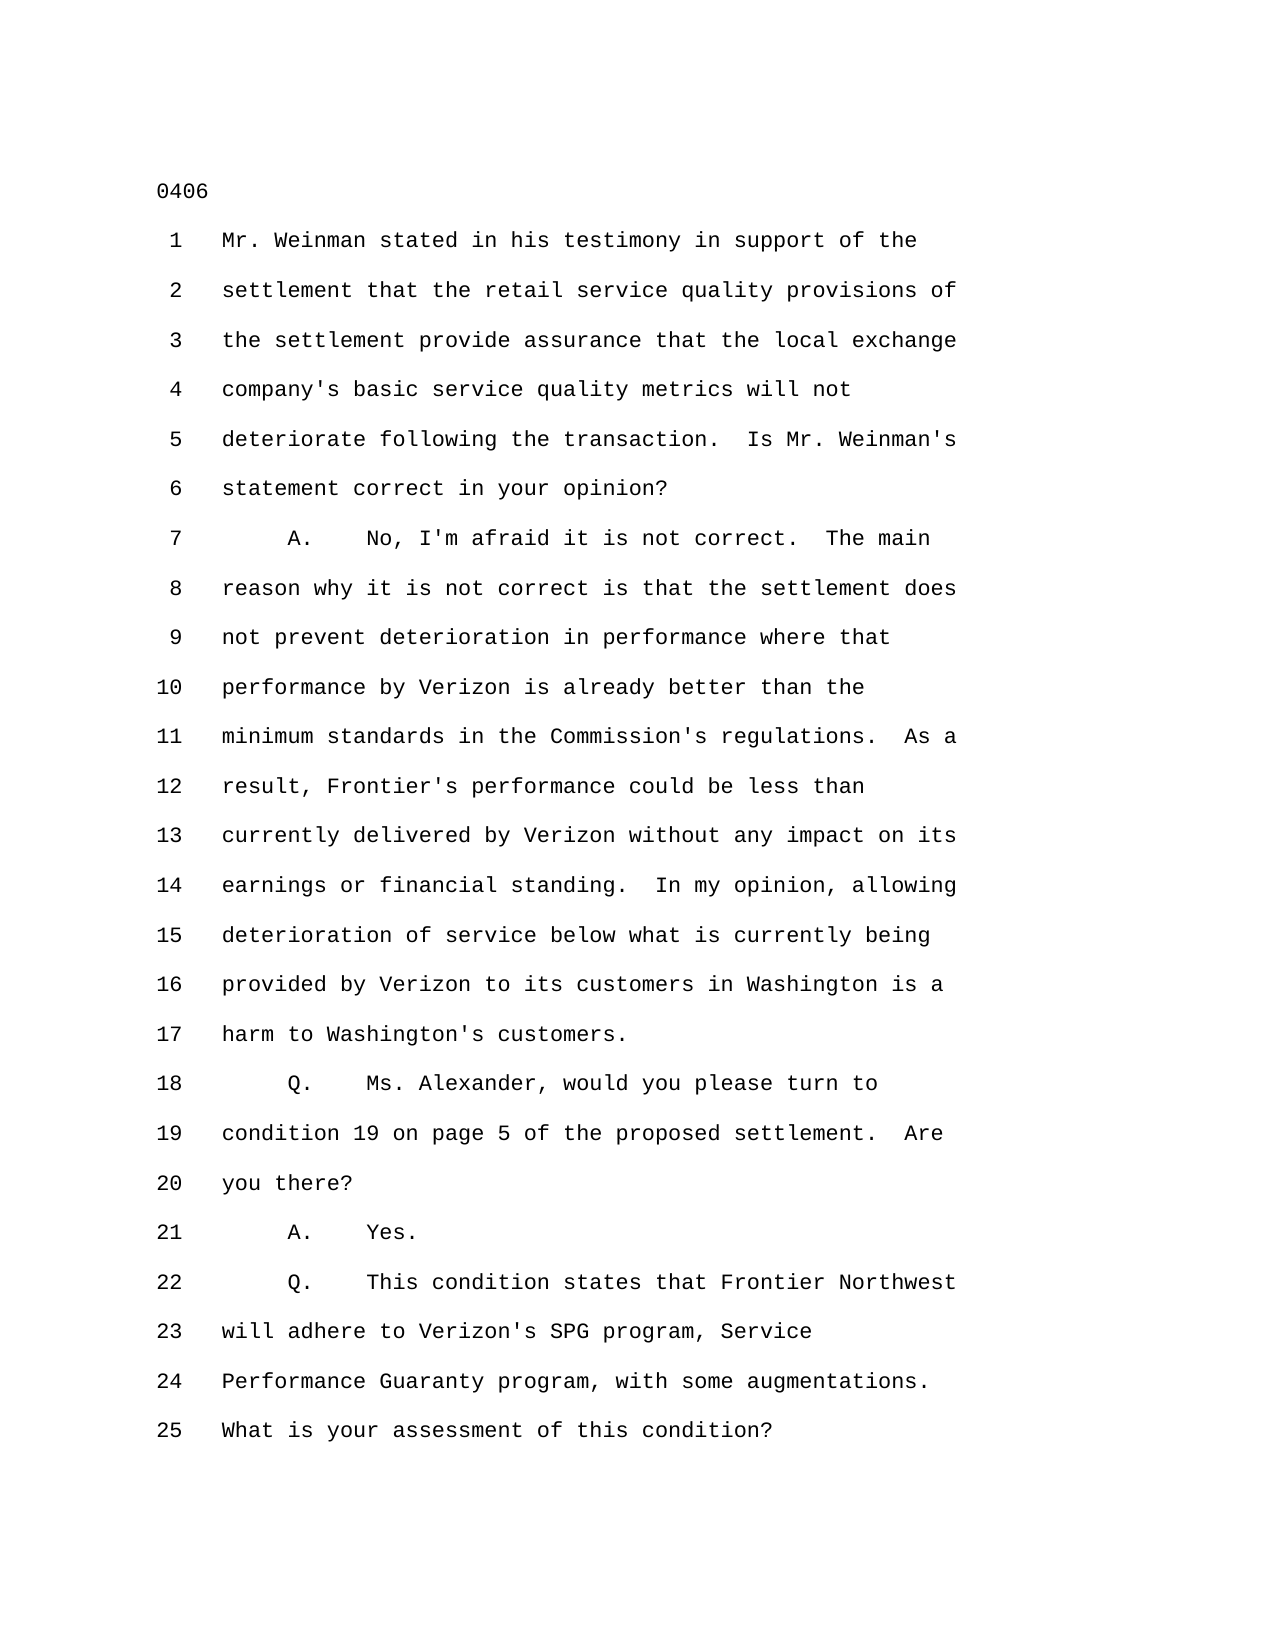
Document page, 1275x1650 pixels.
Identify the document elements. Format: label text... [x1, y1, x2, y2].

text 13 currently delivered by Verizon without any impact on its [156, 824, 1119, 849]
text 22 Q. This condition states that Frontier Northwest [156, 1271, 1119, 1296]
text 3 the settlement provide assurance that the local exchange [156, 329, 1119, 353]
text 17 harm to Washington's customers. [156, 1023, 1119, 1048]
text 6 statement correct in your opinion? [156, 477, 1119, 502]
text 15 deterioration of service below what is currently being [156, 924, 1119, 948]
text 8 reason why it is not correct is that the settlement does [156, 577, 1119, 601]
text 11 minimum standards in the Commission's regulations. As a [156, 725, 1119, 750]
text 9 not prevent deterioration in performance where that [156, 626, 1119, 651]
text 16 provided by Verizon to its customers in Washington is a [156, 973, 1119, 998]
text 21 A. Yes. [156, 1221, 1119, 1246]
text 18 Q. Ms. Alexander, would you please turn to [156, 1072, 1119, 1097]
text 5 deteriorate following the transaction. Is Mr. Weinman's [156, 428, 1119, 453]
text 0406 [156, 180, 1119, 205]
text 7 A. No, I'm afraid it is not correct. The main [156, 527, 1119, 552]
text 1 Mr. Weinman stated in his testimony in support of the [156, 229, 1119, 254]
text 2 settlement that the retail service quality provisions of [156, 279, 1119, 304]
text 24 Performance Guaranty program, with some augmentations. [156, 1370, 1119, 1395]
text 23 will adhere to Verizon's SPG program, Service [156, 1320, 1119, 1345]
text 4 company's basic service quality metrics will not [156, 378, 1119, 403]
text 25 What is your assessment of this condition? [156, 1419, 1119, 1444]
text 12 result, Frontier's performance could be less than [156, 775, 1119, 800]
text 10 performance by Verizon is already better than the [156, 676, 1119, 701]
text 20 you there? [156, 1172, 1119, 1196]
text 19 condition 19 on page 5 of the proposed settlement. Are [156, 1122, 1119, 1147]
text 14 earnings or financial standing. In my opinion, allowing [156, 874, 1119, 899]
